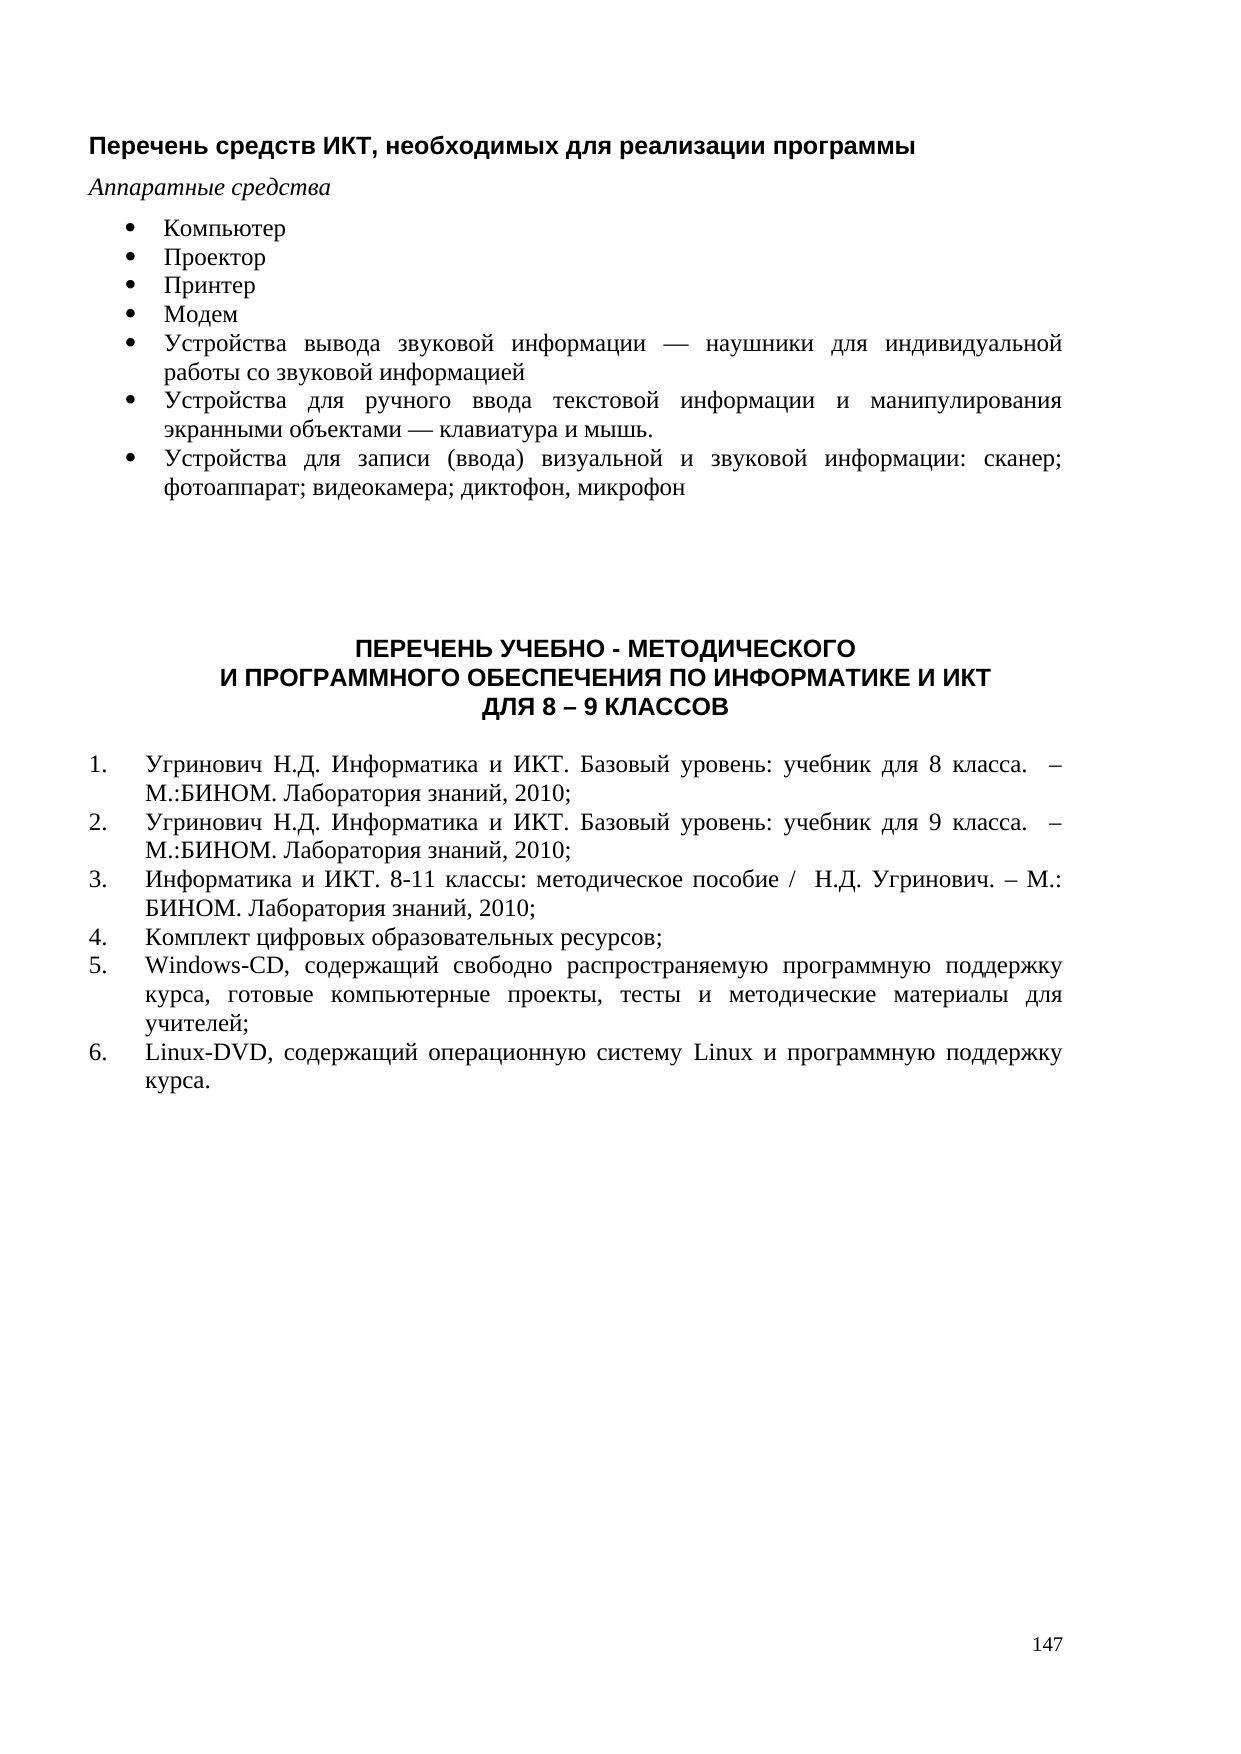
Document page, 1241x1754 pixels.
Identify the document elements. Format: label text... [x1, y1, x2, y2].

list Linux-DVD, содержащий операционную систему Linux и программную поддержку курса. [89, 1037, 1063, 1094]
text Перечень учебно - методического [89, 634, 1063, 663]
list Устройства вывода звуковой информации — наушники для индивидуальной работы со звуковой информацией [126, 328, 1063, 386]
text для 8 – 9 классов [89, 692, 1063, 721]
text и программного обеспечения по информатике и ИКТ [89, 663, 1063, 692]
list Угринович Н.Д. Информатика и ИКТ. Базовый уровень: учебник для 8 класса. – М.:БИНОМ. Лаборатория знаний, 2010; [89, 749, 1063, 807]
list Проектор [126, 242, 1063, 271]
list Комплект цифровых образовательных ресурсов; [89, 922, 1063, 951]
list Компьютер [126, 213, 1063, 242]
list Устройства для ручного ввода текстовой информации и манипулирования экранными объектами — клавиатура и мышь. [126, 386, 1063, 443]
list Модем [126, 299, 1063, 328]
list Принтер [126, 271, 1063, 299]
text Аппаратные средства [89, 172, 1063, 201]
text Перечень средств ИКТ, необходимых для реализации программы [89, 131, 1063, 159]
list Windows-CD, содержащий свободно распространяемую программную поддержку курса, готовые компьютерные проекты, тесты и методические материалы для учителей; [89, 951, 1063, 1037]
list Угринович Н.Д. Информатика и ИКТ. Базовый уровень: учебник для 9 класса. – М.:БИНОМ. Лаборатория знаний, 2010; [89, 807, 1063, 864]
list Устройства для записи (ввода) визуальной и звуковой информации: сканер; фотоаппарат; видеокамера; диктофон, микрофон [126, 443, 1063, 501]
list Информатика и ИКТ. 8-11 классы: методическое пособие / Н.Д. Угринович. – М.: БИНОМ. Лаборатория знаний, 2010; [89, 864, 1063, 922]
